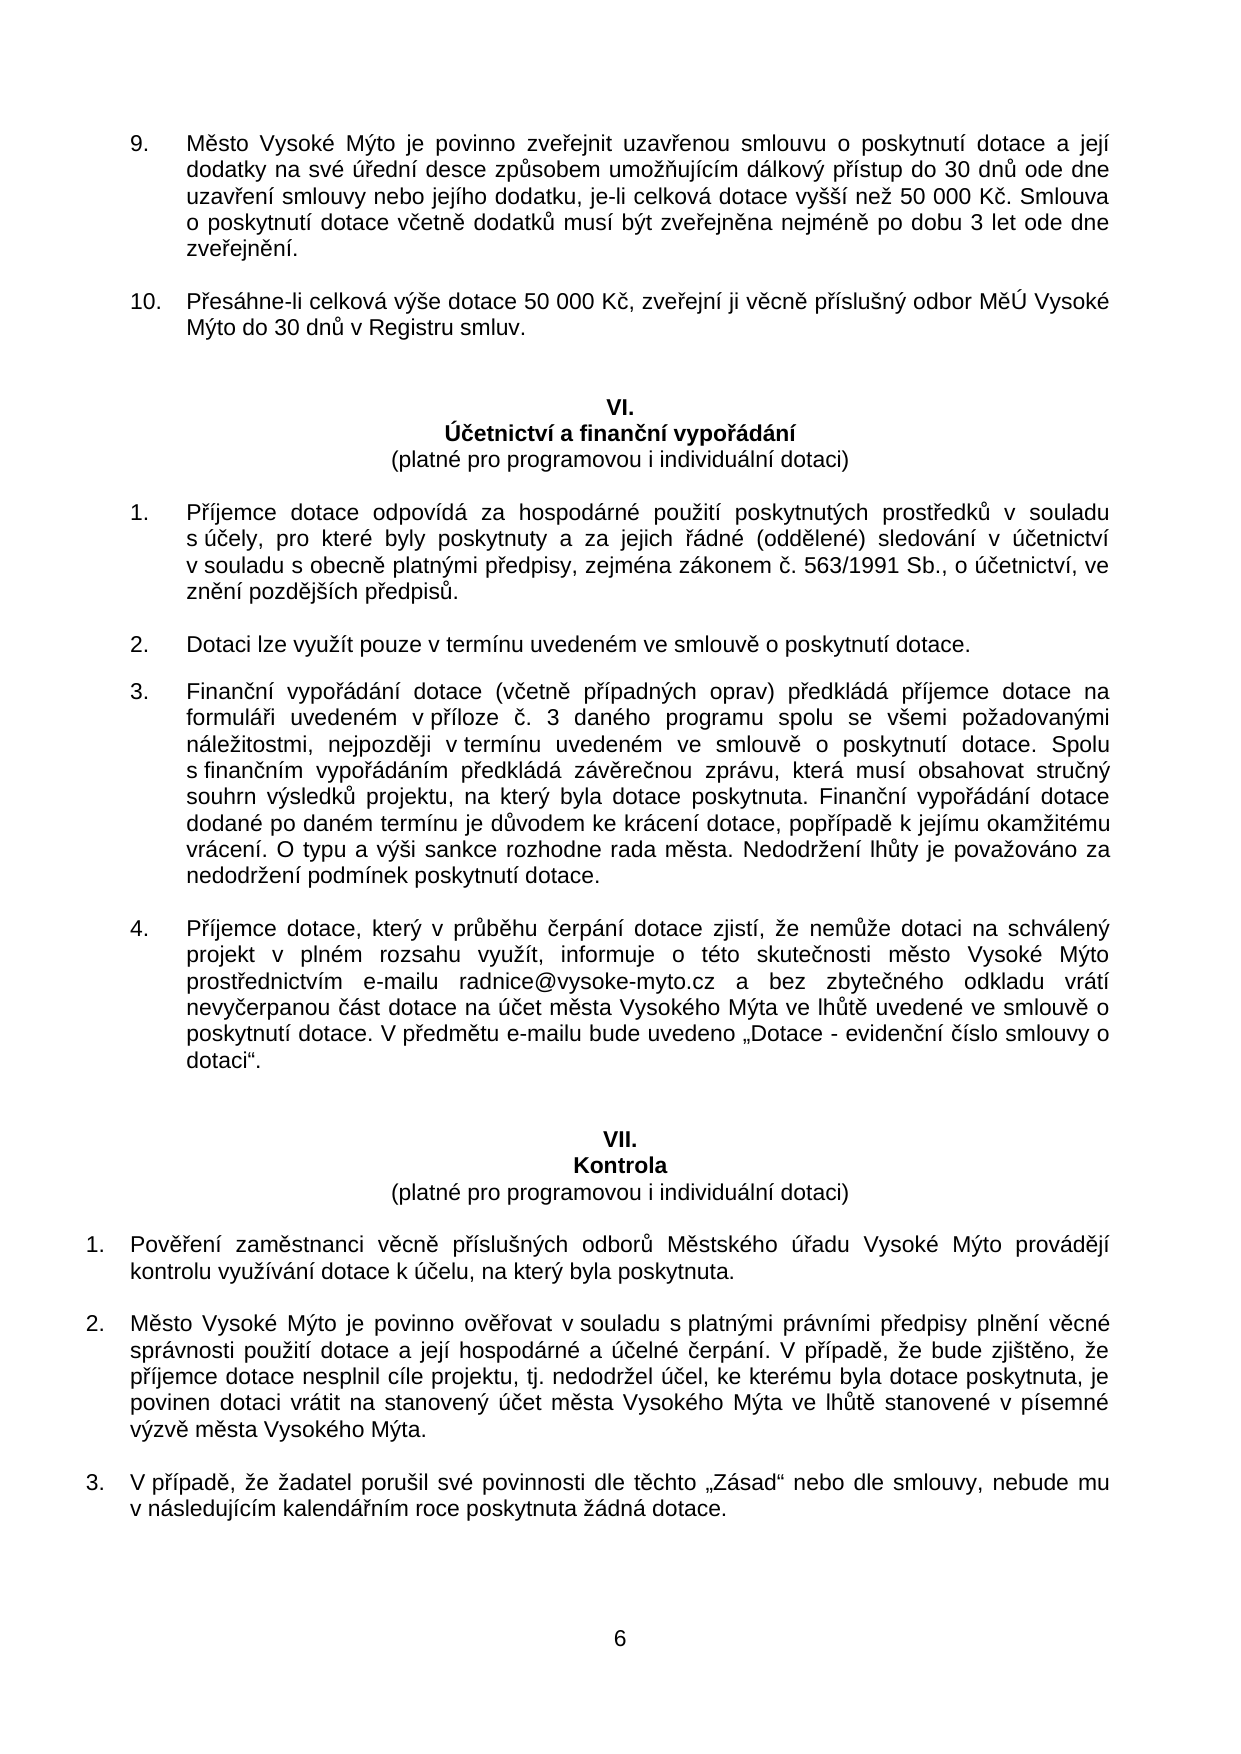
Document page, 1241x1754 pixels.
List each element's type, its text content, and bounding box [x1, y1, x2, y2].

list V případě, že žadatel porušil své povinnosti dle těchto „Zásad“ nebo dle smlouvy, nebude mu v následujícím kalendářním roce poskytnuta žádná dotace. [86, 1468, 1110, 1521]
list Dotaci lze využít pouze v termínu uvedeném ve smlouvě o poskytnutí dotace. [130, 631, 1110, 657]
text VII. [130, 1126, 1110, 1152]
list Příjemce dotace odpovídá za hospodárné použití poskytnutých prostředků v souladu s účely, pro které byly poskytnuty a za jejich řádné (oddělené) sledování v účetnictví v souladu s obecně platnými předpisy, zejména zákonem č. 563/1991 Sb., o účetnictví, ve znění pozdějších předpisů. [130, 499, 1110, 604]
subtitle Účetnictví a finanční vypořádání (platné pro programovou i individuální dotaci) [130, 420, 1110, 472]
list Příjemce dotace, který v průběhu čerpání dotace zjistí, že nemůže dotaci na schválený projekt v plném rozsahu využít, informuje o této skutečnosti město Vysoké Mýto prostřednictvím e-mailu radnice@vysoke-myto.cz a bez zbytečného odkladu vrátí nevyčerpanou část dotace na účet města Vysokého Mýta ve lhůtě uvedené ve smlouvě o poskytnutí dotace. V předmětu e-mailu bude uvedeno „Dotace - evidenční číslo smlouvy o dotaci“. [130, 915, 1110, 1073]
list Přesáhne-li celková výše dotace 50 000 Kč, zveřejní ji věcně příslušný odbor MěÚ Vysoké Mýto do 30 dnů v Registru smluv. [130, 288, 1110, 341]
text (platné pro programovou i individuální dotaci) [130, 1178, 1110, 1205]
list Město Vysoké Mýto je povinno zveřejnit uzavřenou smlouvu o poskytnutí dotace a její dodatky na své úřední desce způsobem umožňujícím dálkový přístup do 30 dnů ode dne uzavření smlouvy nebo jejího dodatku, je-li celková dotace vyšší než 50 000 Kč. Smlouva o poskytnutí dotace včetně dodatků musí být zveřejněna nejméně po dobu 3 let ode dne zveřejnění. [130, 130, 1110, 262]
list Město Vysoké Mýto je povinno ověřovat v souladu s platnými právními předpisy plnění věcné správnosti použití dotace a její hospodárné a účelné čerpání. V případě, že bude zjištěno, že příjemce dotace nesplnil cíle projektu, tj. nedodržel účel, ke kterému byla dotace poskytnuta, je povinen dotaci vrátit na stanovený účet města Vysokého Mýta ve lhůtě stanovené v písemné výzvě města Vysokého Mýta. [86, 1310, 1110, 1442]
list Finanční vypořádání dotace (včetně případných oprav) předkládá příjemce dotace na formuláři uvedeném v příloze č. 3 daného programu spolu se všemi požadovanými náležitostmi, nejpozději v termínu uvedeném ve smlouvě o poskytnutí dotace. Spolu s finančním vypořádáním předkládá závěrečnou zprávu, která musí obsahovat stručný souhrn výsledků projektu, na který byla dotace poskytnuta. Finanční vypořádání dotace dodané po daném termínu je důvodem ke krácení dotace, popřípadě k jejímu okamžitému vrácení. O typu a výši sankce rozhodne rada města. Nedodržení lhůty je považováno za nedodržení podmínek poskytnutí dotace. [130, 678, 1110, 889]
text VI. [130, 393, 1110, 420]
text Kontrola [130, 1152, 1110, 1178]
list Pověření zaměstnanci věcně příslušných odborů Městského úřadu Vysoké Mýto provádějí kontrolu využívání dotace k účelu, na který byla poskytnuta. [86, 1231, 1110, 1284]
